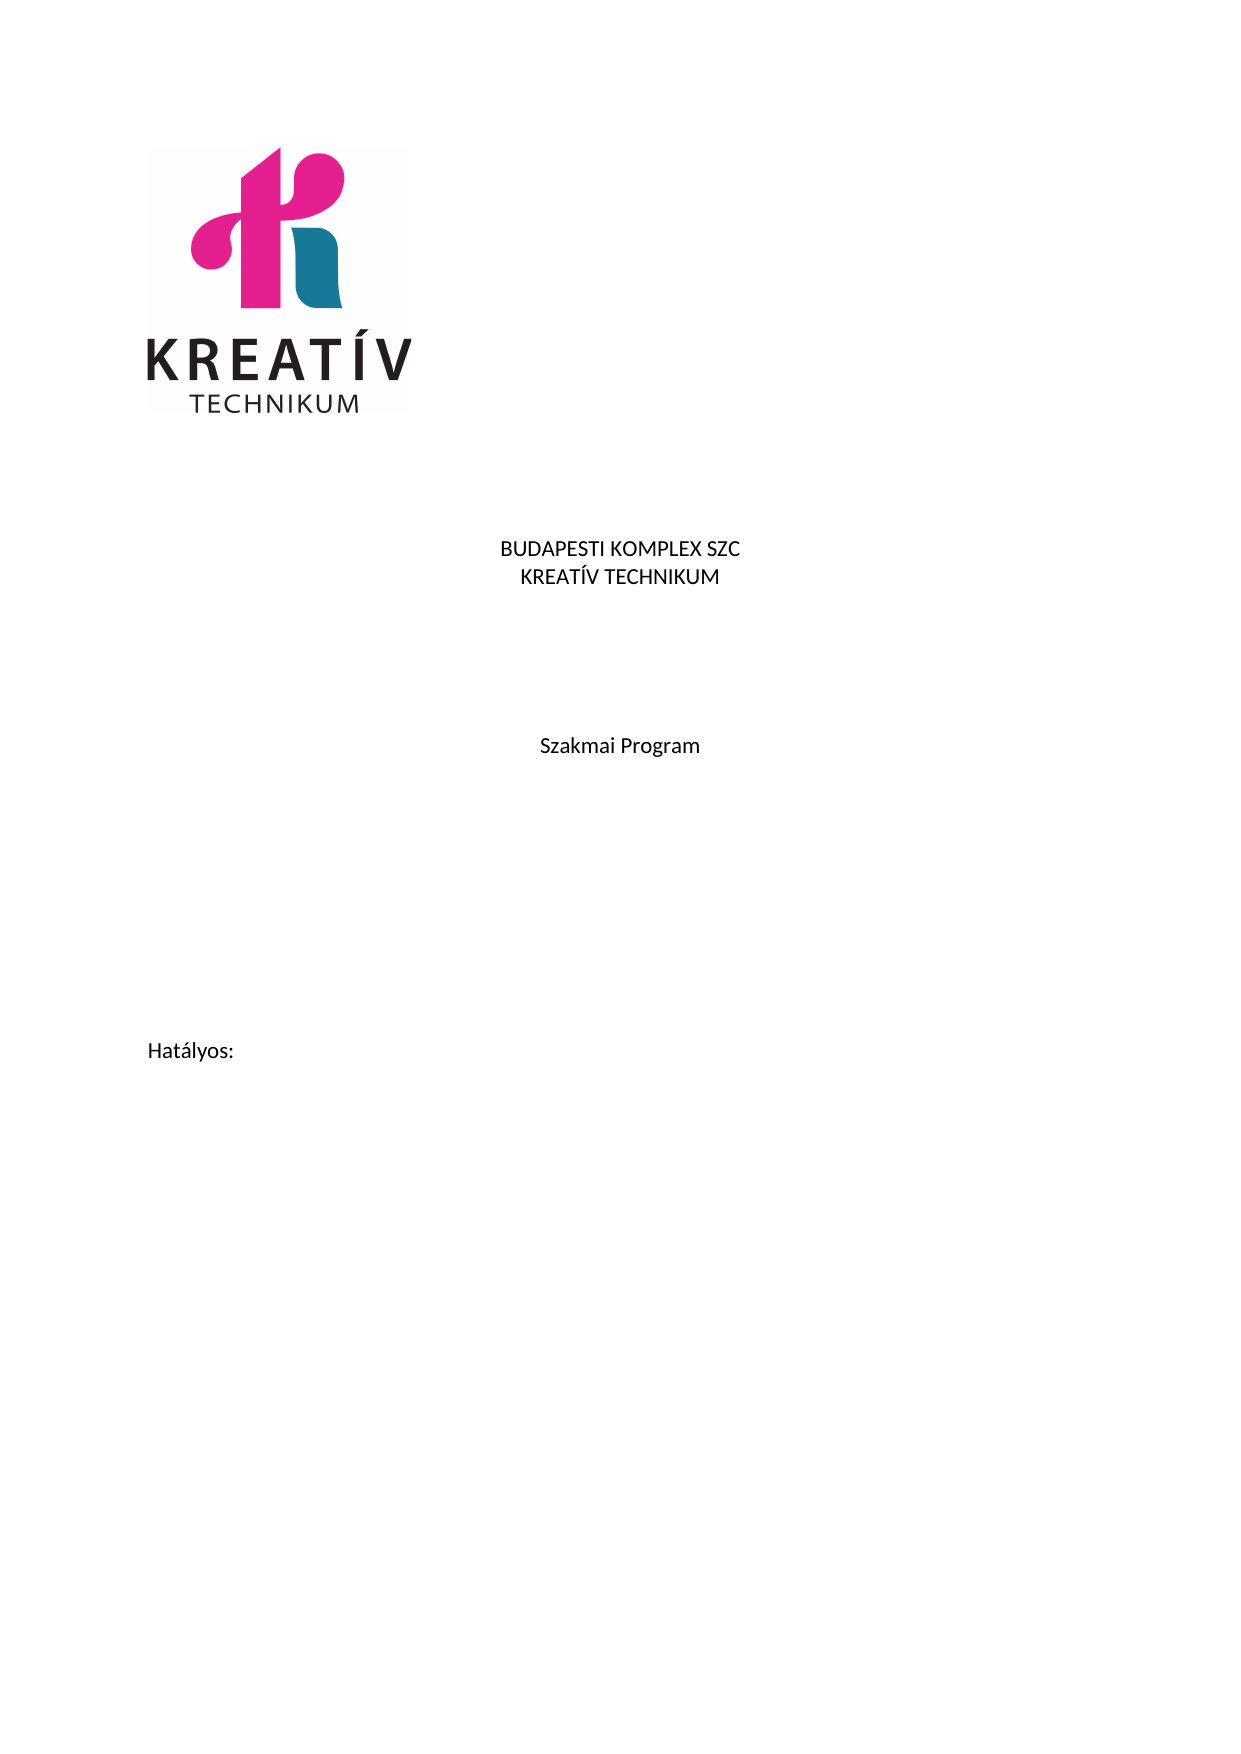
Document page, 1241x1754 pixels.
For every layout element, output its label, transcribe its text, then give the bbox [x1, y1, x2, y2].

picture [147, 147, 412, 413]
text Hatályos: [148, 1036, 1093, 1064]
text BUDAPESTI KOMPLEX SZC [148, 534, 1093, 562]
text Szakmai Program [148, 731, 1093, 759]
text KREATÍV TECHNIKUM [148, 562, 1093, 590]
